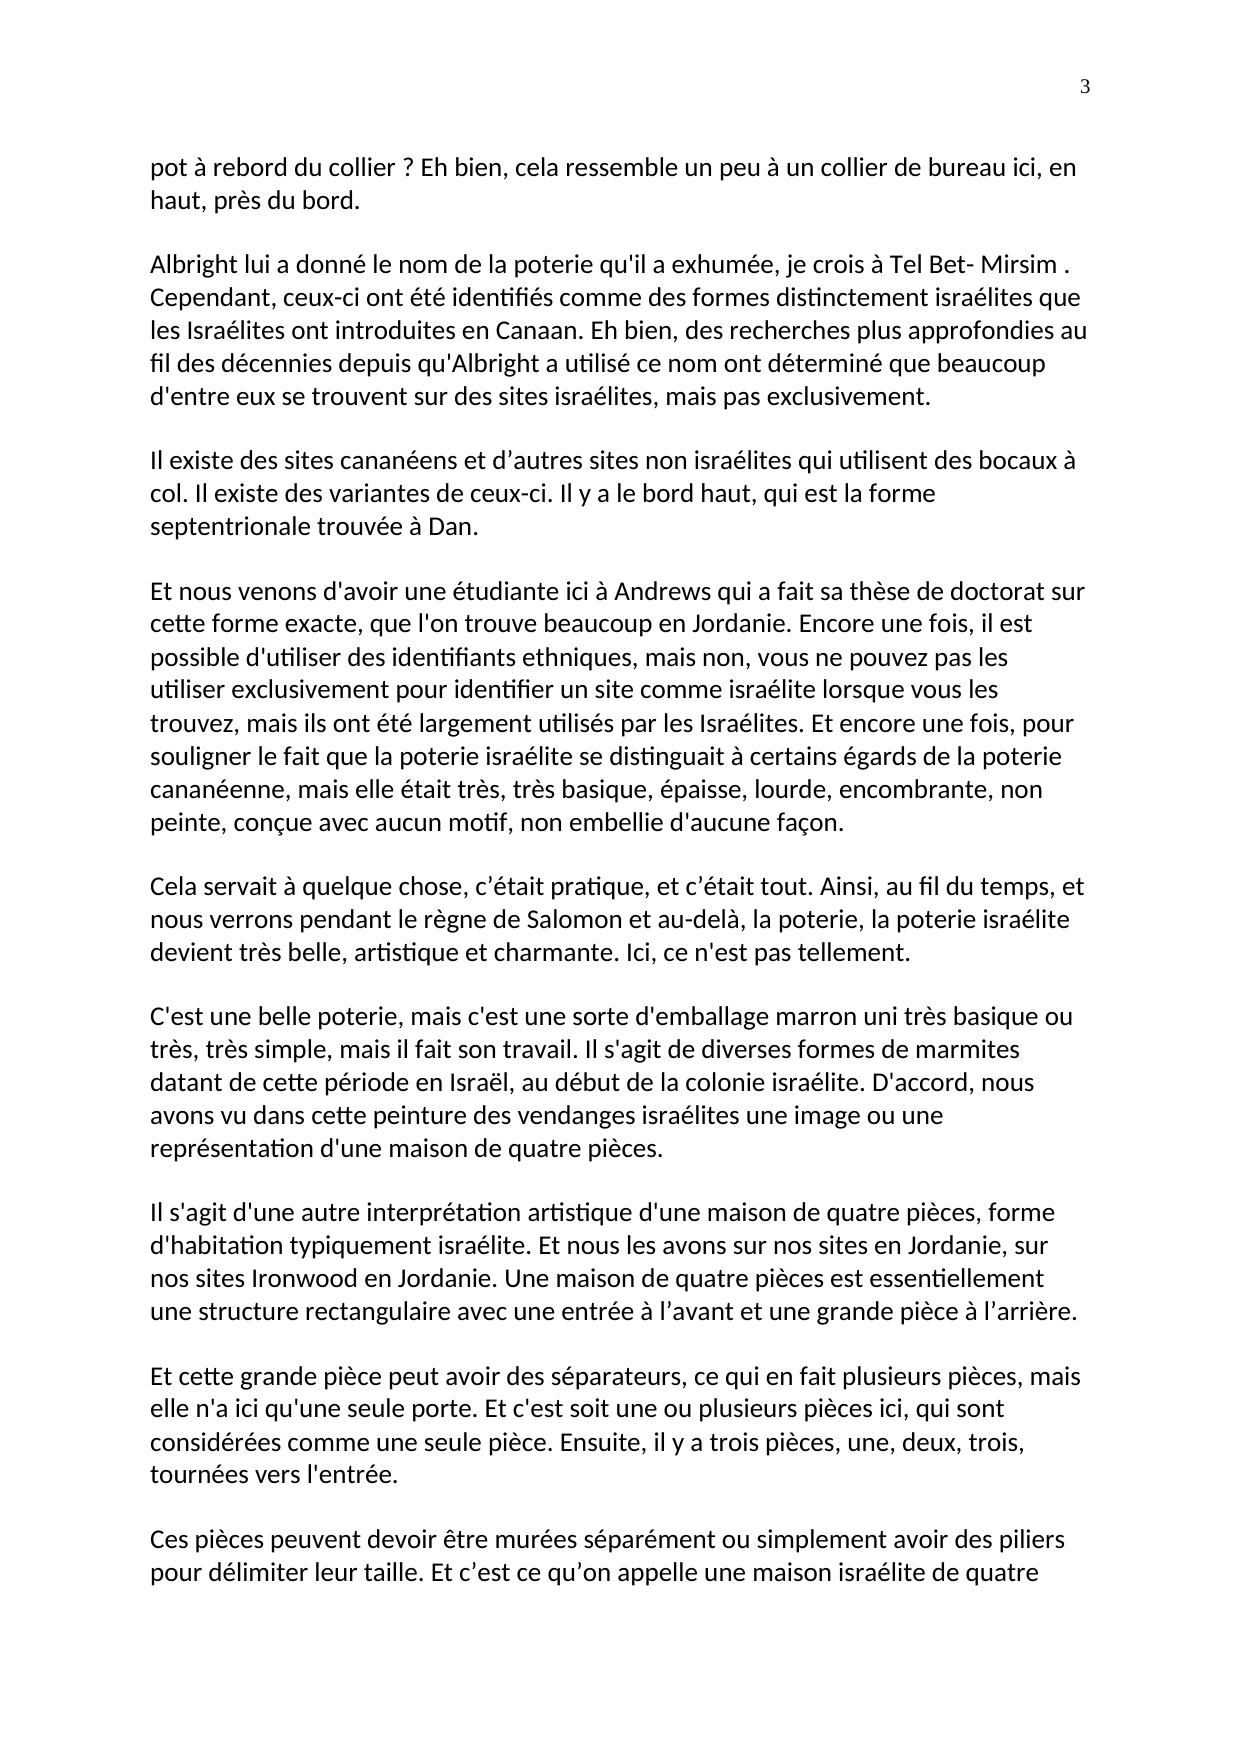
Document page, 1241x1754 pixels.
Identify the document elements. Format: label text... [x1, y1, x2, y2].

text Albright lui a donné le nom de la poterie qu'il a exhumée, je crois à Tel Bet- Mirsim . Cependant, ceux-ci ont été identifiés comme des formes distinctement israélites que les Israélites ont introduites en Canaan. Eh bien, des recherches plus approfondies au fil des décennies depuis qu'Albright a utilisé ce nom ont déterminé que beaucoup d'entre eux se trouvent sur des sites israélites, mais pas exclusivement. [150, 247, 1090, 412]
text Il s'agit d'une autre interprétation artistique d'une maison de quatre pièces, forme d'habitation typiquement israélite. Et nous les avons sur nos sites en Jordanie, sur nos sites Ironwood en Jordanie. Une maison de quatre pièces est essentiellement une structure rectangulaire avec une entrée à l’avant et une grande pièce à l’arrière. [150, 1195, 1090, 1327]
text Et nous venons d'avoir une étudiante ici à Andrews qui a fait sa thèse de doctorat sur cette forme exacte, que l'on trouve beaucoup en Jordanie. Encore une fois, il est possible d'utiliser des identifiants ethniques, mais non, vous ne pouvez pas les utiliser exclusivement pour identifier un site comme israélite lorsque vous les trouvez, mais ils ont été largement utilisés par les Israélites. Et encore une fois, pour souligner le fait que la poterie israélite se distinguait à certains égards de la poterie cananéenne, mais elle était très, très basique, épaisse, lourde, encombrante, non peinte, conçue avec aucun motif, non embellie d'aucune façon. [150, 574, 1090, 838]
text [150, 1522, 1090, 1588]
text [150, 150, 1090, 216]
text Et cette grande pièce peut avoir des séparateurs, ce qui en fait plusieurs pièces, mais elle n'a ici qu'une seule porte. Et c'est soit une ou plusieurs pièces ici, qui sont considérées comme une seule pièce. Ensuite, il y a trois pièces, une, deux, trois, tournées vers l'entrée. [150, 1359, 1090, 1491]
text C'est une belle poterie, mais c'est une sorte d'emballage marron uni très basique ou très, très simple, mais il fait son travail. Il s'agit de diverses formes de marmites datant de cette période en Israël, au début de la colonie israélite. D'accord, nous avons vu dans cette peinture des vendanges israélites une image ou une représentation d'une maison de quatre pièces. [150, 999, 1090, 1164]
text Il existe des sites cananéens et d’autres sites non israélites qui utilisent des bocaux à col. Il existe des variantes de ceux-ci. Il y a le bord haut, qui est la forme septentrionale trouvée à Dan. [150, 443, 1090, 542]
text Cela servait à quelque chose, c’était pratique, et c’était tout. Ainsi, au fil du temps, et nous verrons pendant le règne de Salomon et au-delà, la poterie, la poterie israélite devient très belle, artistique et charmante. Ici, ce n'est pas tellement. [150, 869, 1090, 968]
